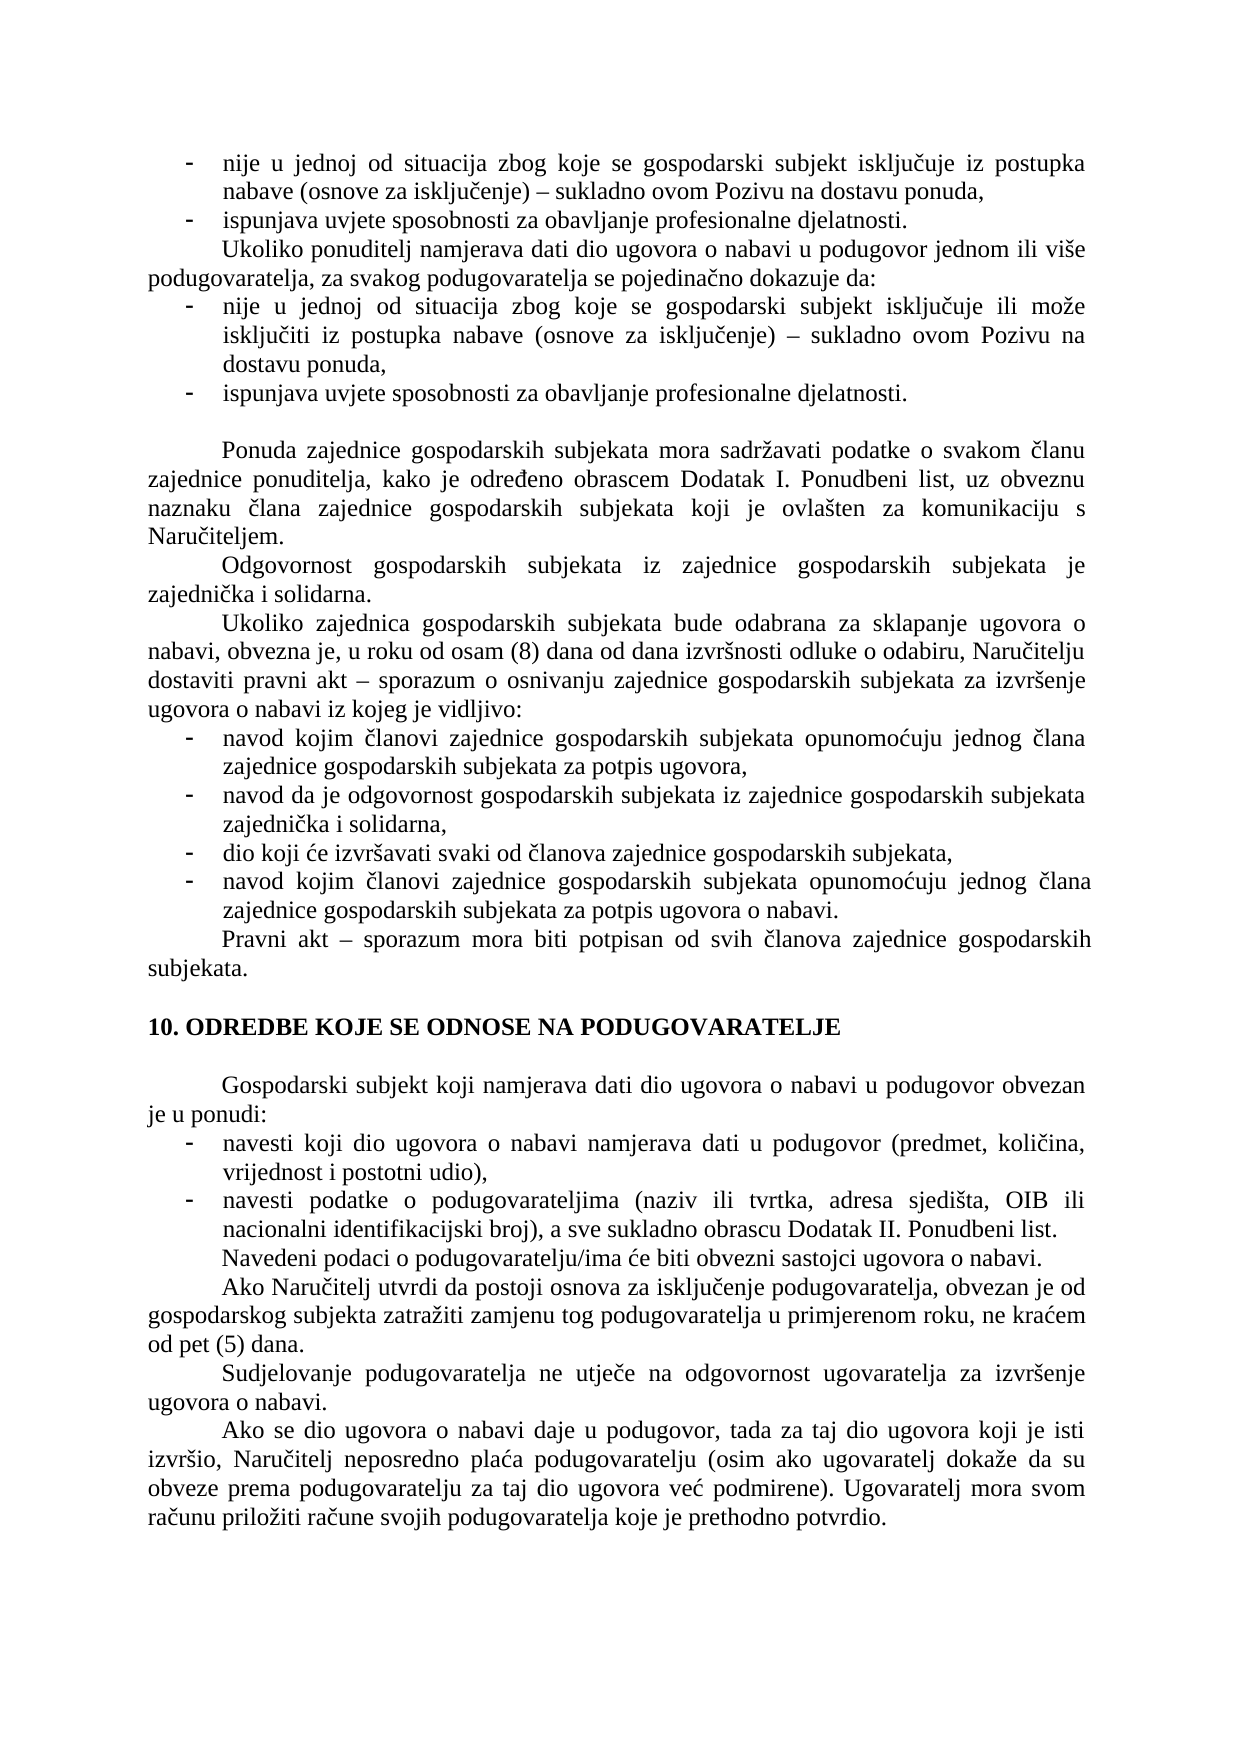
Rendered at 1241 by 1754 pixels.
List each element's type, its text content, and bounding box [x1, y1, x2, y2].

text Ako se dio ugovora o nabavi daje u podugovor, tada za taj dio ugovora koji je isti izvršio, Naručitelj neposredno plaća podugovaratelju (osim ako ugovaratelj dokaže da su obveze prema podugovaratelju za taj dio ugovora već podmirene). Ugovaratelj mora svom računu priložiti račune svojih podugovaratelja koje je prethodno potvrdio. [148, 1415, 1086, 1530]
text Ukoliko zajednica gospodarskih subjekata bude odabrana za sklapanje ugovora o nabavi, obvezna je, u roku od osam (8) dana od dana izvršnosti odluke o odabiru, Naručitelju dostaviti pravni akt – sporazum o osnivanju zajednice gospodarskih subjekata za izvršenje ugovora o nabavi iz kojeg je vidljivo: [148, 608, 1086, 723]
text Ukoliko ponuditelj namjerava dati dio ugovora o nabavi u podugovor jednom ili više podugovaratelja, za svakog podugovaratelja se pojedinačno dokazuje da: [148, 234, 1086, 291]
text Pravni akt – sporazum mora biti potpisan od svih članova zajednice gospodarskih subjekata. [148, 924, 1092, 981]
text Ponuda zajednice gospodarskih subjekata mora sadržavati podatke o svakom članu zajednice ponuditelja, kako je određeno obrascem Dodatak I. Ponudbeni list, uz obveznu naznaku člana zajednice gospodarskih subjekata koji je ovlašten za komunikaciju s Naručiteljem. [148, 435, 1086, 550]
list navesti koji dio ugovora o nabavi namjerava dati u podugovor (predmet, količina, vrijednost i postotni udio), [185, 1128, 1086, 1185]
text Gospodarski subjekt koji namjerava dati dio ugovora o nabavi u podugovor obvezan je u ponudi: [148, 1070, 1086, 1128]
text Navedeni podaci o podugovaratelju/ima će biti obvezni sastojci ugovora o nabavi. [148, 1243, 1086, 1272]
list dio koji će izvršavati svaki od članova zajednice gospodarskih subjekata, [185, 838, 1092, 866]
list nije u jednoj od situacija zbog koje se gospodarski subjekt isključuje ili može isključiti iz postupka nabave (osnove za isključenje) – sukladno ovom Pozivu na dostavu ponuda, [185, 291, 1086, 378]
list ispunjava uvjete sposobnosti za obavljanje profesionalne djelatnosti. [185, 205, 1086, 234]
list navod kojim članovi zajednice gospodarskih subjekata opunomoćuju jednog člana zajednice gospodarskih subjekata za potpis ugovora, [185, 723, 1086, 780]
text Odgovornost gospodarskih subjekata iz zajednice gospodarskih subjekata je zajednička i solidarna. [148, 550, 1086, 608]
text Sudjelovanje podugovaratelja ne utječe na odgovornost ugovaratelja za izvršenje ugovora o nabavi. [148, 1358, 1086, 1415]
list navesti podatke o podugovarateljima (naziv ili tvrtka, adresa sjedišta, OIB ili nacionalni identifikacijski broj), a sve sukladno obrascu Dodatak II. Ponudbeni list. [185, 1185, 1086, 1243]
list navod kojim članovi zajednice gospodarskih subjekata opunomoćuju jednog člana zajednice gospodarskih subjekata za potpis ugovora o nabavi. [185, 866, 1092, 924]
list ODREDBE KOJE SE ODNOSE NA PODUGOVARATELJE [148, 1012, 1092, 1040]
list nije u jednoj od situacija zbog koje se gospodarski subjekt isključuje iz postupka nabave (osnove za isključenje) – sukladno ovom Pozivu na dostavu ponuda, [185, 148, 1086, 205]
text Ako Naručitelj utvrdi da postoji osnova za isključenje podugovaratelja, obvezan je od gospodarskog subjekta zatražiti zamjenu tog podugovaratelja u primjerenom roku, ne kraćem od pet (5) dana. [148, 1272, 1086, 1358]
list ispunjava uvjete sposobnosti za obavljanje profesionalne djelatnosti. [185, 378, 1086, 406]
list navod da je odgovornost gospodarskih subjekata iz zajednice gospodarskih subjekata zajednička i solidarna, [185, 780, 1086, 838]
